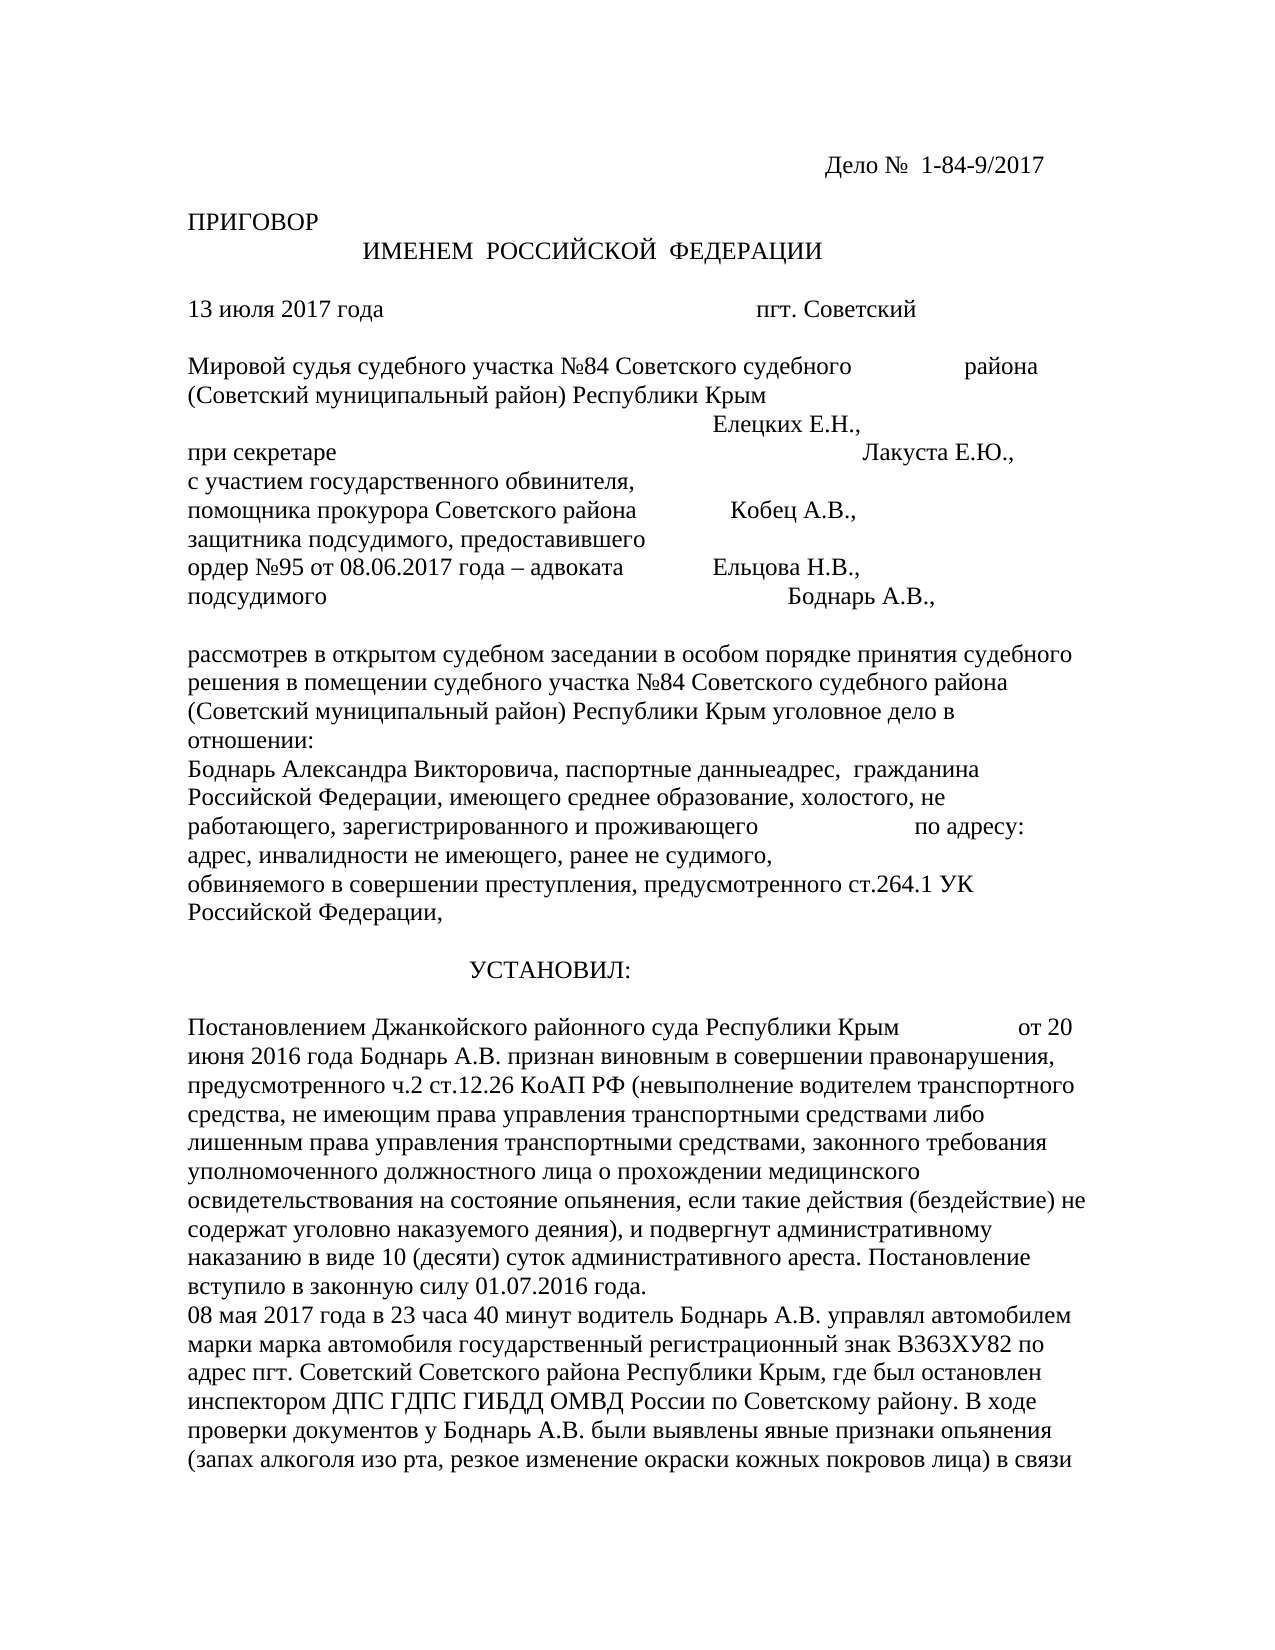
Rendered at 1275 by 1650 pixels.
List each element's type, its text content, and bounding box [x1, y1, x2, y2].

text Боднарь Александра Викторовича, паспортные данныеадрес, гражданина Российской Федерации, имеющего среднее образование, холостого, не работающего, зарегистрированного и проживающего по адресу: адрес, инвалидности не имеющего, ранее не судимого, [187, 754, 1087, 869]
text ордер №95 от 08.06.2017 года – адвоката Ельцова Н.В., [187, 552, 1087, 581]
text ПРИГОВОР [187, 207, 1087, 236]
text Постановлением Джанкойского районного суда Республики Крым от 20 июня 2016 года Боднарь А.В. признан виновным в совершении правонарушения, предусмотренного ч.2 ст.12.26 КоАП РФ (невыполнение водителем транспортного средства, не имеющим права управления транспортными средствами либо лишенным права управления транспортными средствами, законного требования уполномоченного должностного лица о прохождении медицинского освидетельствования на состояние опьянения, если такие действия (бездействие) не содержат уголовно наказуемого деяния), и подвергнут административному наказанию в виде 10 (десяти) суток административного ареста. Постановление вступило в законную силу 01.07.2016 года. [187, 1012, 1087, 1300]
text с участием государственного обвинителя, [187, 466, 1087, 495]
text защитника подсудимого, предоставившего [187, 524, 1087, 552]
text УСТАНОВИЛ: [187, 955, 1087, 984]
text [187, 1300, 1087, 1472]
text Дело № 1-84-9/2017 [187, 150, 1087, 179]
text при секретаре Лакуста Е.Ю., [187, 437, 1087, 466]
text Мировой судья судебного участка №84 Советского судебного района (Советский муниципальный район) Республики Крым Елецких Е.Н., [187, 351, 1087, 437]
text рассмотрев в открытом судебном заседании в особом порядке принятия судебного решения в помещении судебного участка №84 Советского судебного района (Советский муниципальный район) Республики Крым уголовное дело в отношении: [187, 639, 1087, 754]
text обвиняемого в совершении преступления, предусмотренного ст.264.1 УК Российской Федерации, [187, 869, 1087, 926]
text ИМЕНЕМ РОССИЙСКОЙ ФЕДЕРАЦИИ [187, 236, 1087, 265]
text 13 июля 2017 года пгт. Советский [187, 294, 1087, 322]
text подсудимого Боднарь А.В., [187, 581, 1087, 610]
text помощника прокурора Советского района Кобец А.В., [187, 495, 1087, 524]
